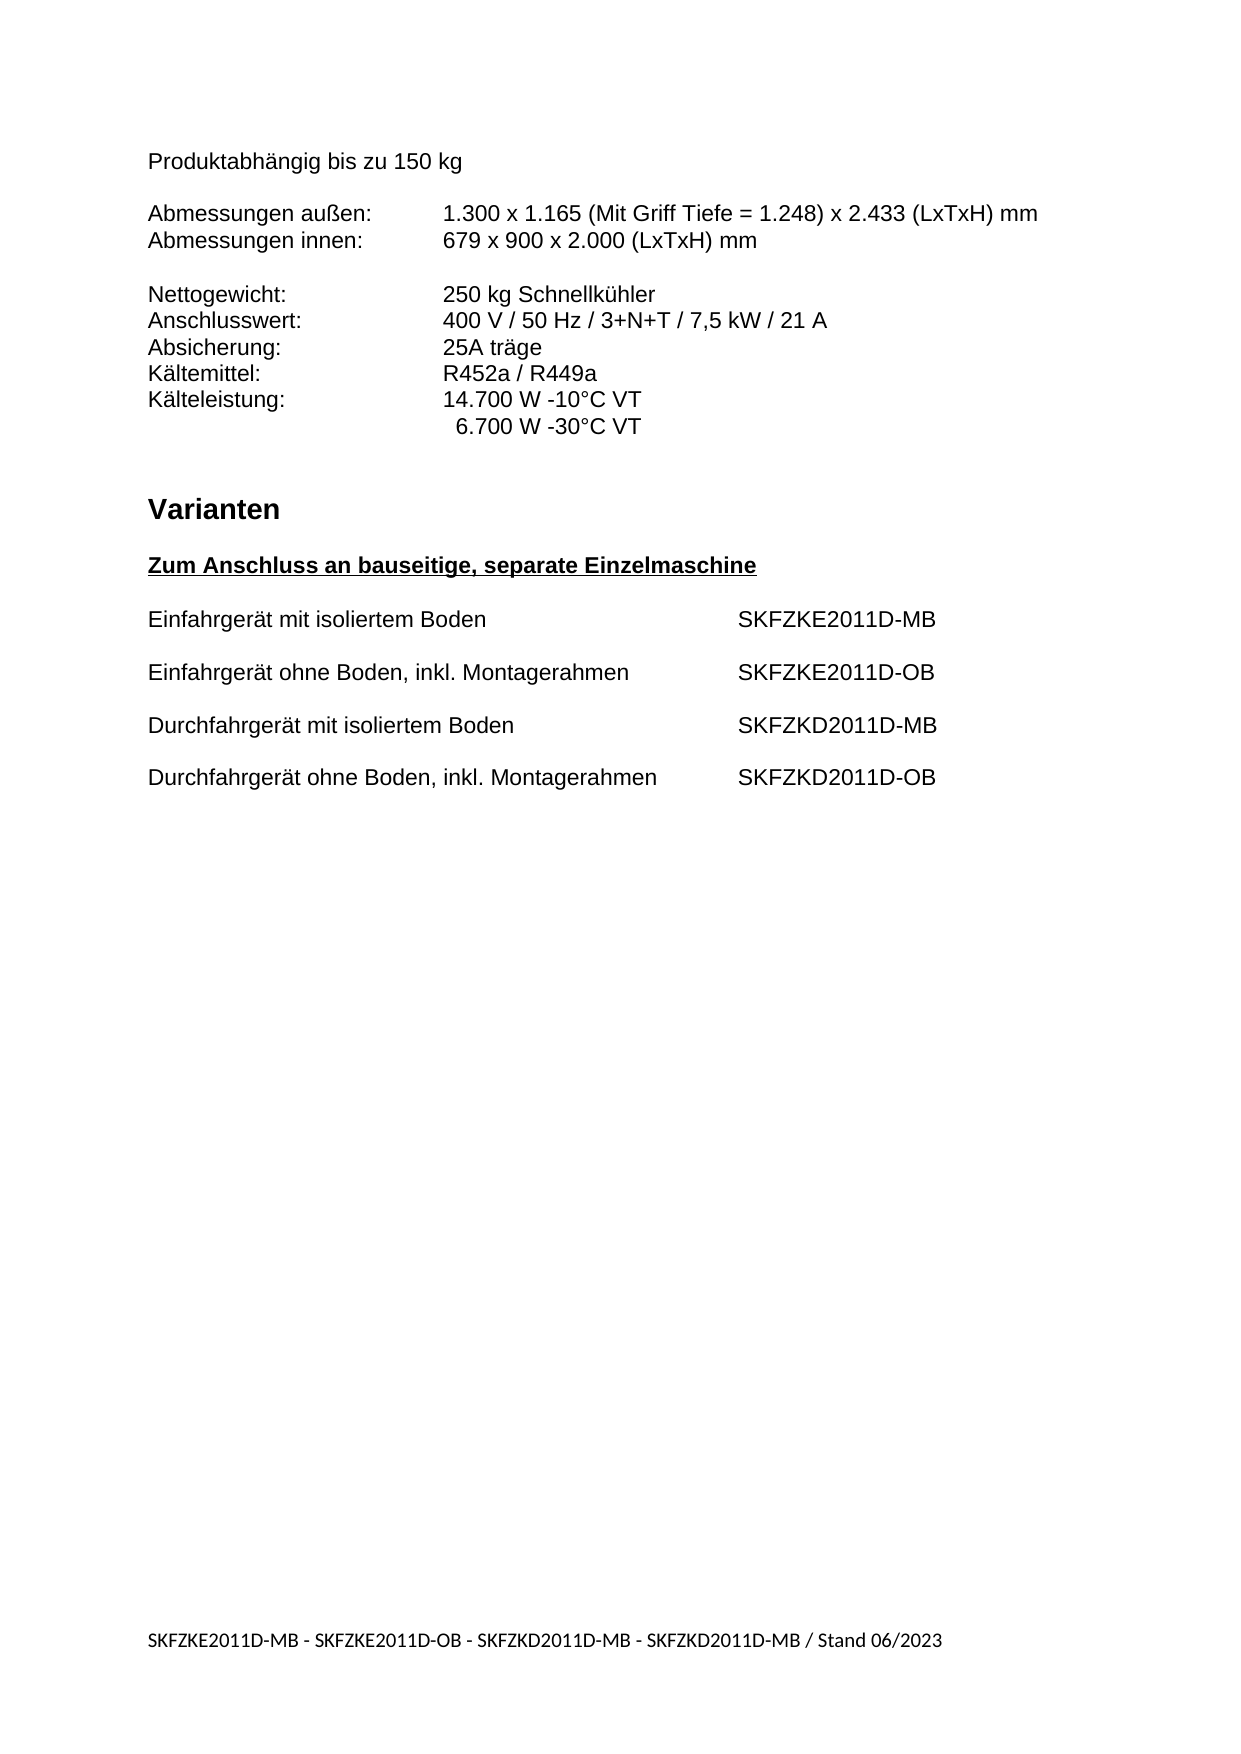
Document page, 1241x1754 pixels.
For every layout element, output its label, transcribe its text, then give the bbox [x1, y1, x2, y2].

text Durchfahrgerät ohne Boden, inkl. Montagerahmen SKFZKD2011D-OB [148, 764, 1093, 791]
text Kältemittel: R452a / R449a [148, 360, 1093, 386]
text Abmessungen außen: 1.300 x 1.165 (Mit Griff Tiefe = 1.248) x 2.433 (LxTxH) mm [148, 200, 1093, 227]
text Abmessungen innen: 679 x 900 x 2.000 (LxTxH) mm [148, 227, 1093, 253]
text Einfahrgerät ohne Boden, inkl. Montagerahmen SKFZKE2011D-OB [148, 659, 1093, 685]
text Produktabhängig bis zu 150 kg [148, 148, 1093, 174]
text Anschlusswert: 400 V / 50 Hz / 3+N+T / 7,5 kW / 21 A [148, 307, 1093, 334]
text Zum Anschluss an bauseitige, separate Einzelmaschine [148, 552, 1093, 578]
text Absicherung: 25A träge [148, 334, 1093, 360]
text 6.700 W -30°C VT [148, 413, 1093, 439]
text Einfahrgerät mit isoliertem Boden SKFZKE2011D-MB [148, 606, 1093, 632]
text Durchfahrgerät mit isoliertem Boden SKFZKD2011D-MB [148, 712, 1093, 738]
text Nettogewicht: 250 kg Schnellkühler [148, 281, 1093, 307]
text Kälteleistung: 14.700 W -10°C VT [148, 386, 1093, 413]
text Varianten [148, 492, 1093, 525]
